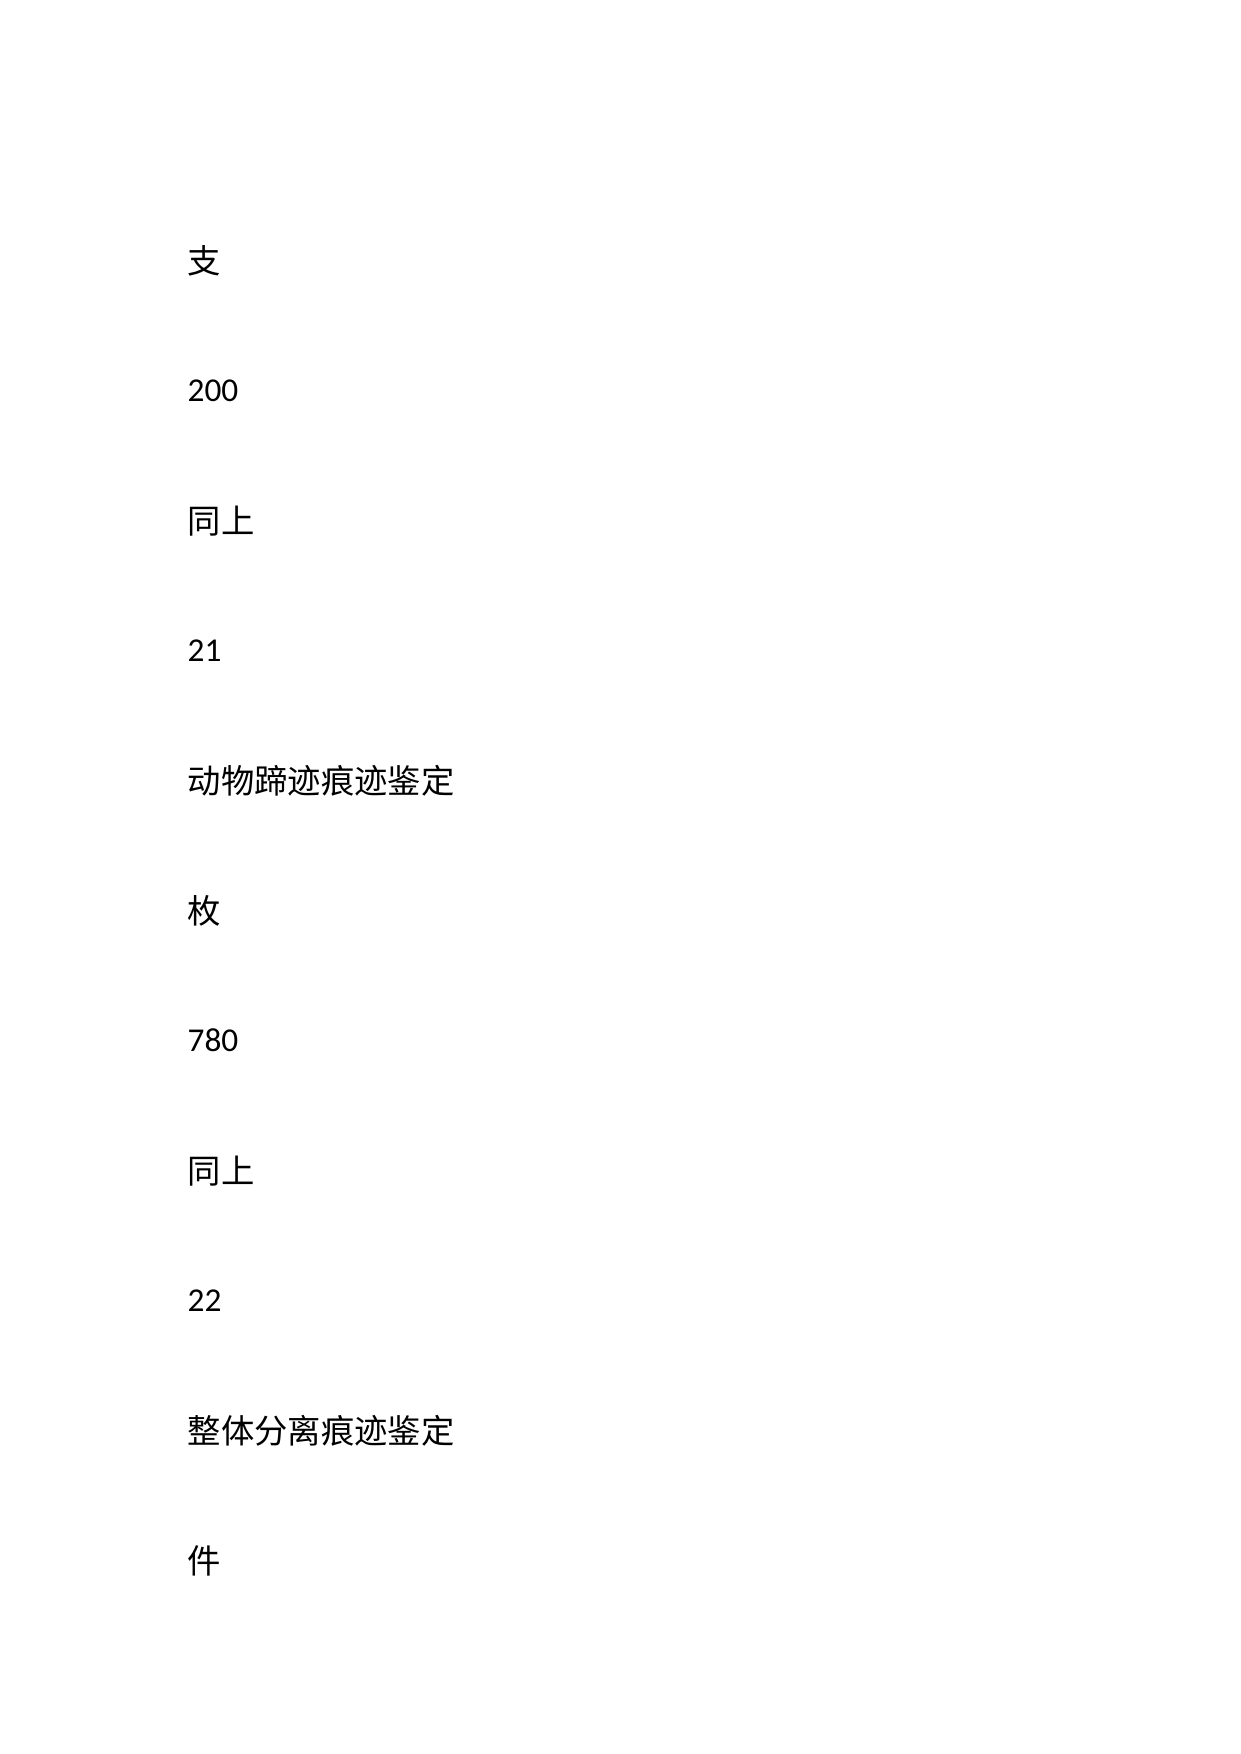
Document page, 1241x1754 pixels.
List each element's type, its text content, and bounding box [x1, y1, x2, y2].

text 枚 [187, 877, 1053, 942]
text 支 [187, 227, 1053, 292]
text 22 [187, 1267, 1053, 1332]
text 件 [187, 1527, 1053, 1592]
text 动物蹄迹痕迹鉴定 [187, 747, 1053, 812]
text 整体分离痕迹鉴定 [187, 1397, 1053, 1462]
text 同上 [187, 1137, 1053, 1202]
text 21 [187, 617, 1053, 682]
text 780 [187, 1007, 1053, 1072]
text 同上 [187, 487, 1053, 552]
text 200 [187, 357, 1053, 422]
